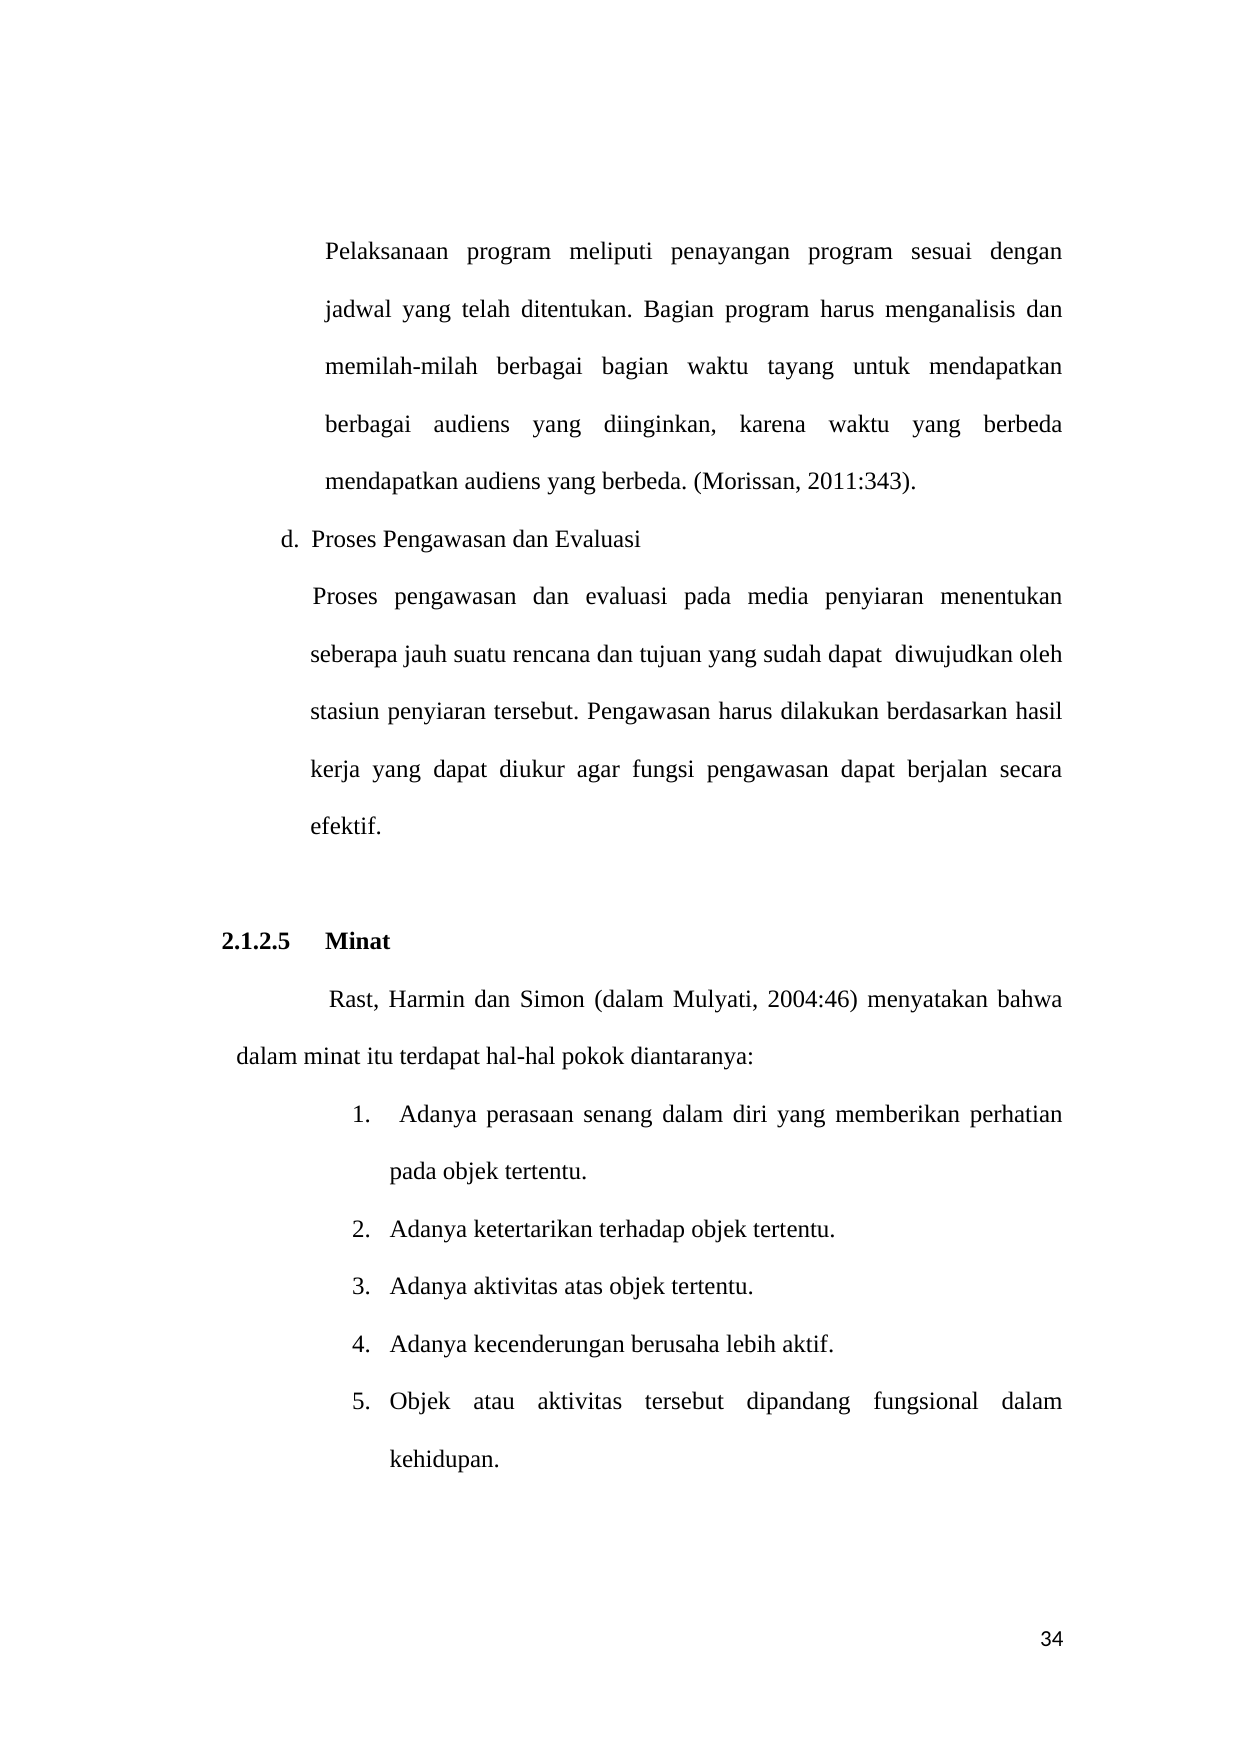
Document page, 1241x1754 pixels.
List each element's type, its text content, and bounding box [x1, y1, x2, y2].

list Proses pengawasan dan evaluasi pada media penyiaran menentukan seberapa jauh suatu rencana dan tujuan yang sudah dapat diwujudkan oleh stasiun penyiaran tersebut. Pengawasan harus dilakukan berdasarkan hasil kerja yang dapat diukur agar fungsi pengawasan dapat berjalan secara efektif. [310, 581, 1063, 840]
list Rast, Harmin dan Simon (dalam Mulyati, 2004:46) menyatakan bahwa dalam minat itu terdapat hal-hal pokok diantaranya: [236, 984, 1063, 1070]
list Objek atau aktivitas tersebut dipandang fungsional dalam kehidupan. [352, 1386, 1063, 1472]
list Minat [221, 926, 1063, 955]
list Proses Pengawasan dan Evaluasi [281, 524, 1063, 552]
list Adanya aktivitas atas objek tertentu. [352, 1271, 1063, 1300]
list Adanya perasaan senang dalam diri yang memberikan perhatian pada objek tertentu. [352, 1099, 1063, 1185]
list Pelaksanaan program meliputi penayangan program sesuai dengan jadwal yang telah ditentukan. Bagian program harus menganalisis dan memilah-milah berbagai bagian waktu tayang untuk mendapatkan berbagai audiens yang diinginkan, karena waktu yang berbeda mendapatkan audiens yang berbeda. (Morissan, 2011:343). [325, 236, 1063, 495]
list Adanya kecenderungan berusaha lebih aktif. [352, 1329, 1063, 1357]
list Adanya ketertarikan terhadap objek tertentu. [352, 1214, 1063, 1242]
